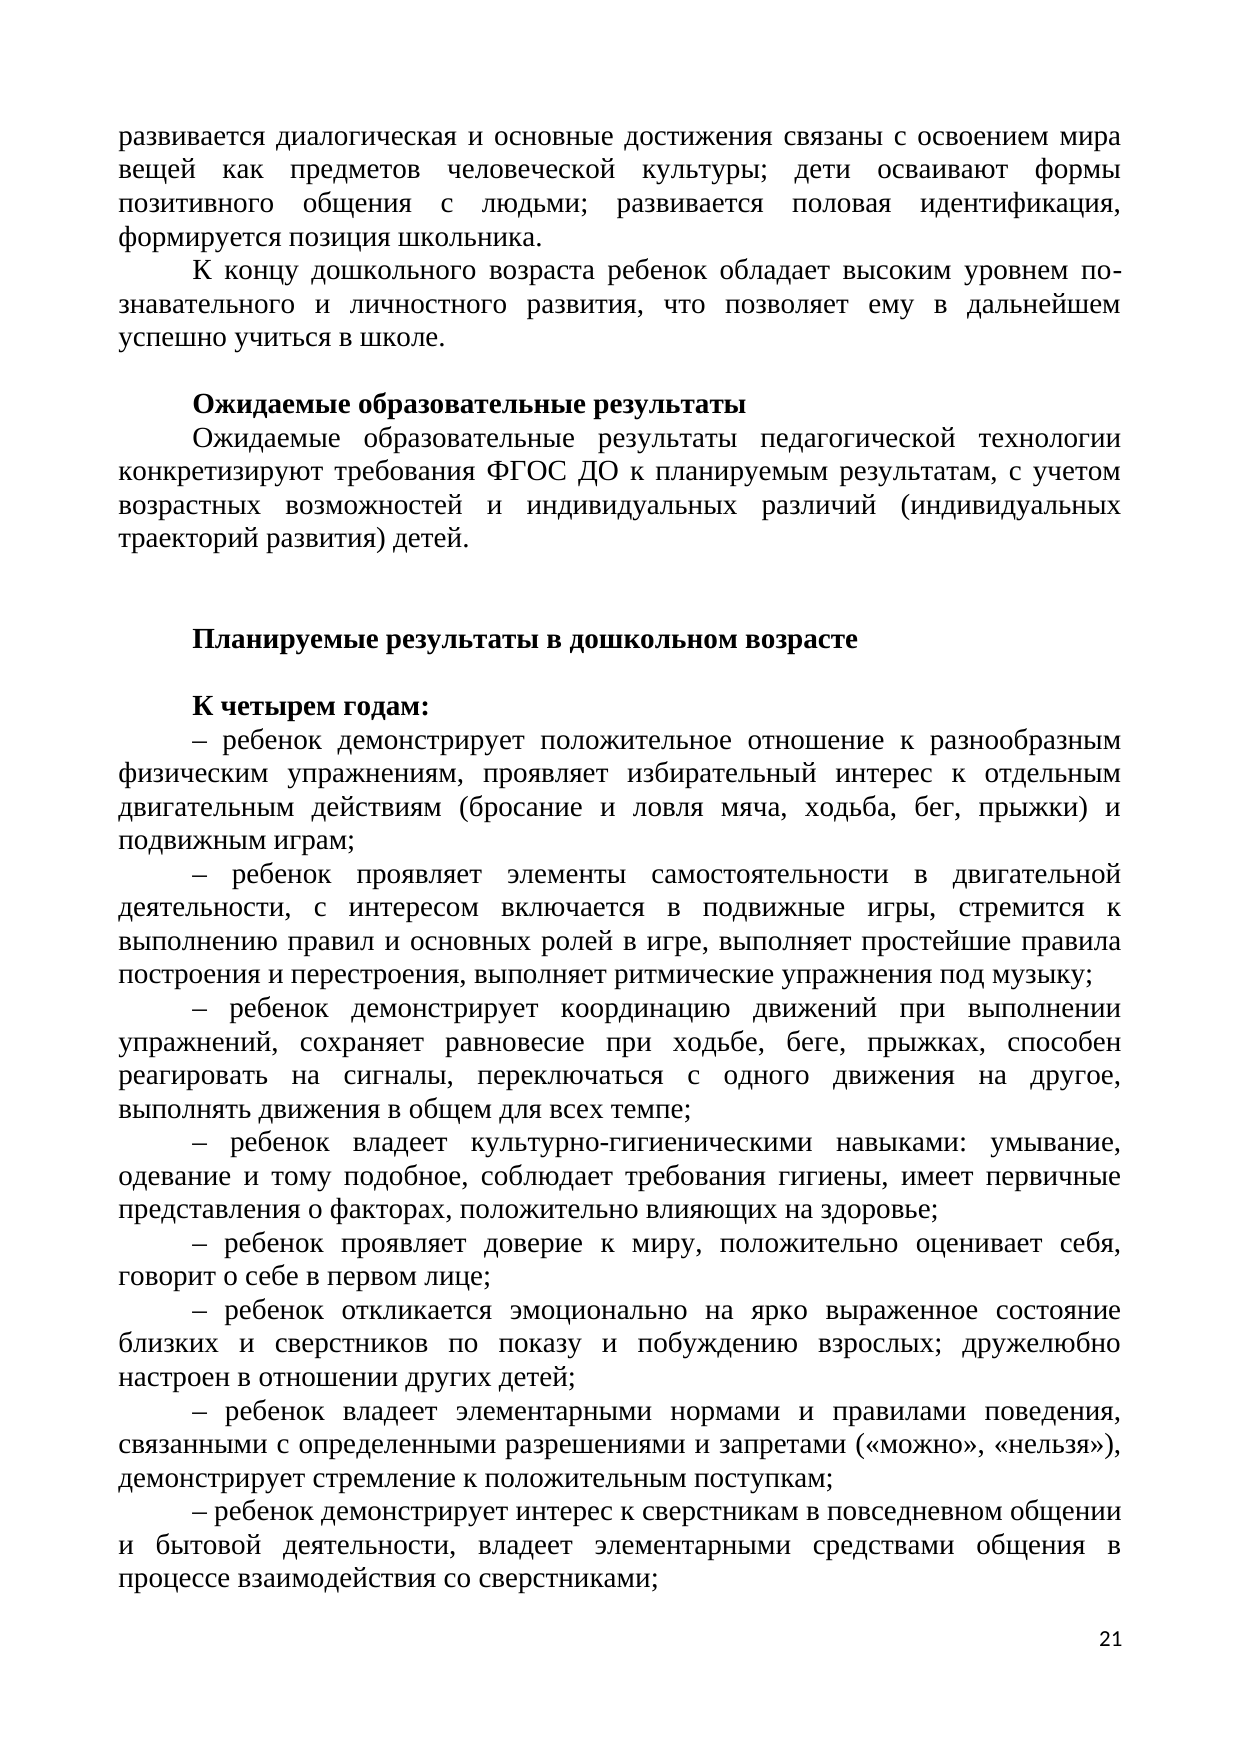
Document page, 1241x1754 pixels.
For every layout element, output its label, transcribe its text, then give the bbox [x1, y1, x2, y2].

text – ребенок демонстрирует координацию движений при выполнении упражнений, сохраняет равновесие при ходьбе, беге, прыжках, способен реагировать на сигналы, переключаться с одного движения на другое, выполнять движения в общем для всех темпе; [118, 990, 1122, 1124]
text – ребенок откликается эмоционально на ярко выраженное состояние близких и сверстников по показу и побуждению взрослых; дружелюбно настроен в отношении других детей; [118, 1292, 1122, 1393]
text К четырем годам: [118, 688, 1122, 722]
text Планируемые результаты в дошкольном возрасте [118, 621, 1122, 655]
text – ребенок владеет элементарными нормами и правилами поведения, связанными с определенными разрешениями и запретами («можно», «нельзя»), демонстрирует стремление к положительным поступкам; [118, 1393, 1122, 1493]
text Ожидаемые образовательные результаты [118, 386, 1122, 420]
text Ожидаемые образовательные результаты педагогической технологии конкретизируют требования ФГОС ДО к планируемым результатам, с учетом возрастных возможностей и индивидуальных различий (индивидуальных траекторий развития) детей. [118, 420, 1122, 554]
text К концу дошкольного возраста ребенок обладает высоким уровнем познавательного и личностного развития, что позволяет ему в дальнейшем успешно учиться в школе. [118, 252, 1122, 353]
text – ребенок проявляет элементы самостоятельности в двигательной деятельности, с интересом включается в подвижные игры, стремится к выполнению правил и основных ролей в игре, выполняет простейшие правила построения и перестроения, выполняет ритмические упражнения под музыку; [118, 856, 1122, 990]
text – ребенок демонстрирует интерес к сверстникам в повседневном общении и бытовой деятельности, владеет элементарными средствами общения в процессе взаимодействия со сверстниками; [118, 1493, 1122, 1594]
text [118, 118, 1122, 252]
text – ребенок демонстрирует положительное отношение к разнообразным физическим упражнениям, проявляет избирательный интерес к отдельным двигательным действиям (бросание и ловля мяча, ходьба, бег, прыжки) и подвижным играм; [118, 722, 1122, 856]
text – ребенок владеет культурно-гигиеническими навыками: умывание, одевание и тому подобное, соблюдает требования гигиены, имеет первичные представления о факторах, положительно влияющих на здоровье; [118, 1124, 1122, 1225]
text – ребенок проявляет доверие к миру, положительно оценивает себя, говорит о себе в первом лице; [118, 1225, 1122, 1292]
